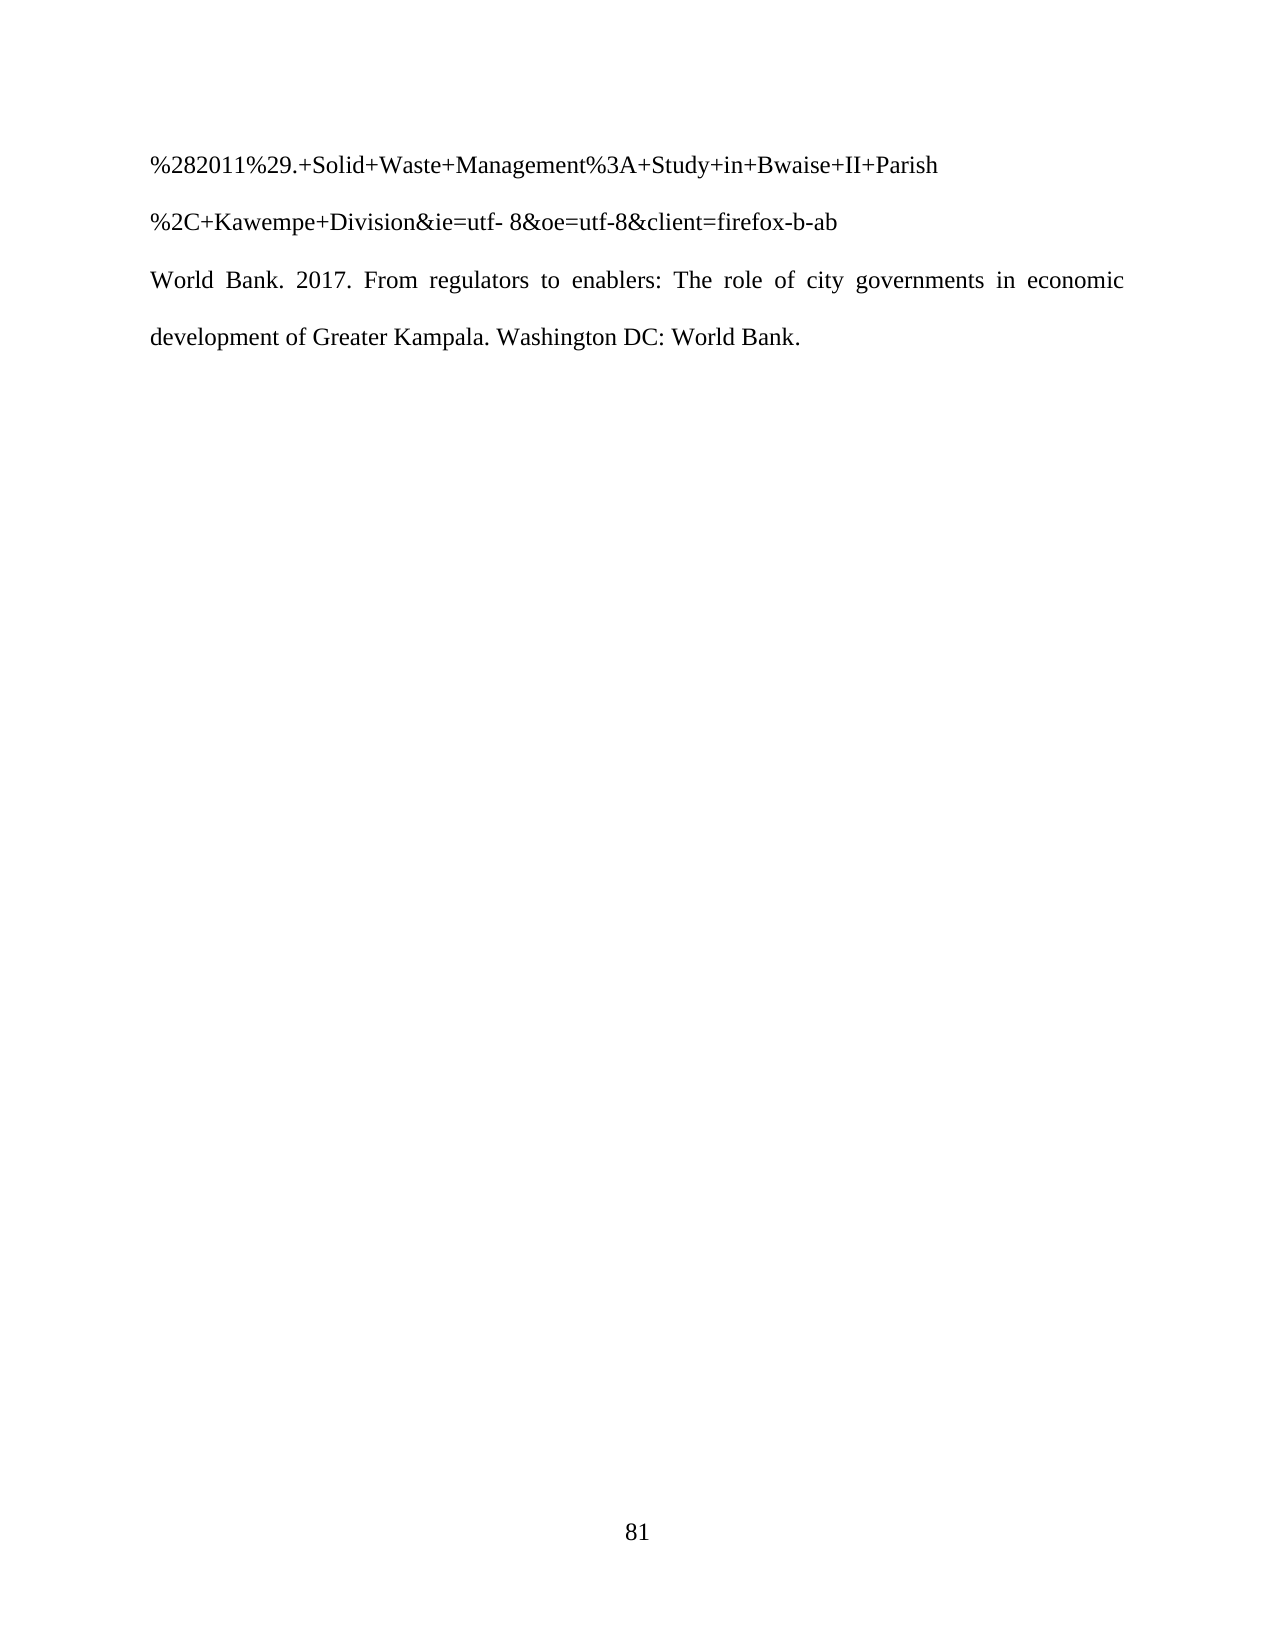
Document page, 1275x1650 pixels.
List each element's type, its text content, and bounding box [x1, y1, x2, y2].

text World Bank. 2017. From regulators to enablers: The role of city governments in economic development of Greater Kampala. Washington DC: World Bank. [150, 265, 1125, 351]
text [150, 150, 1125, 236]
